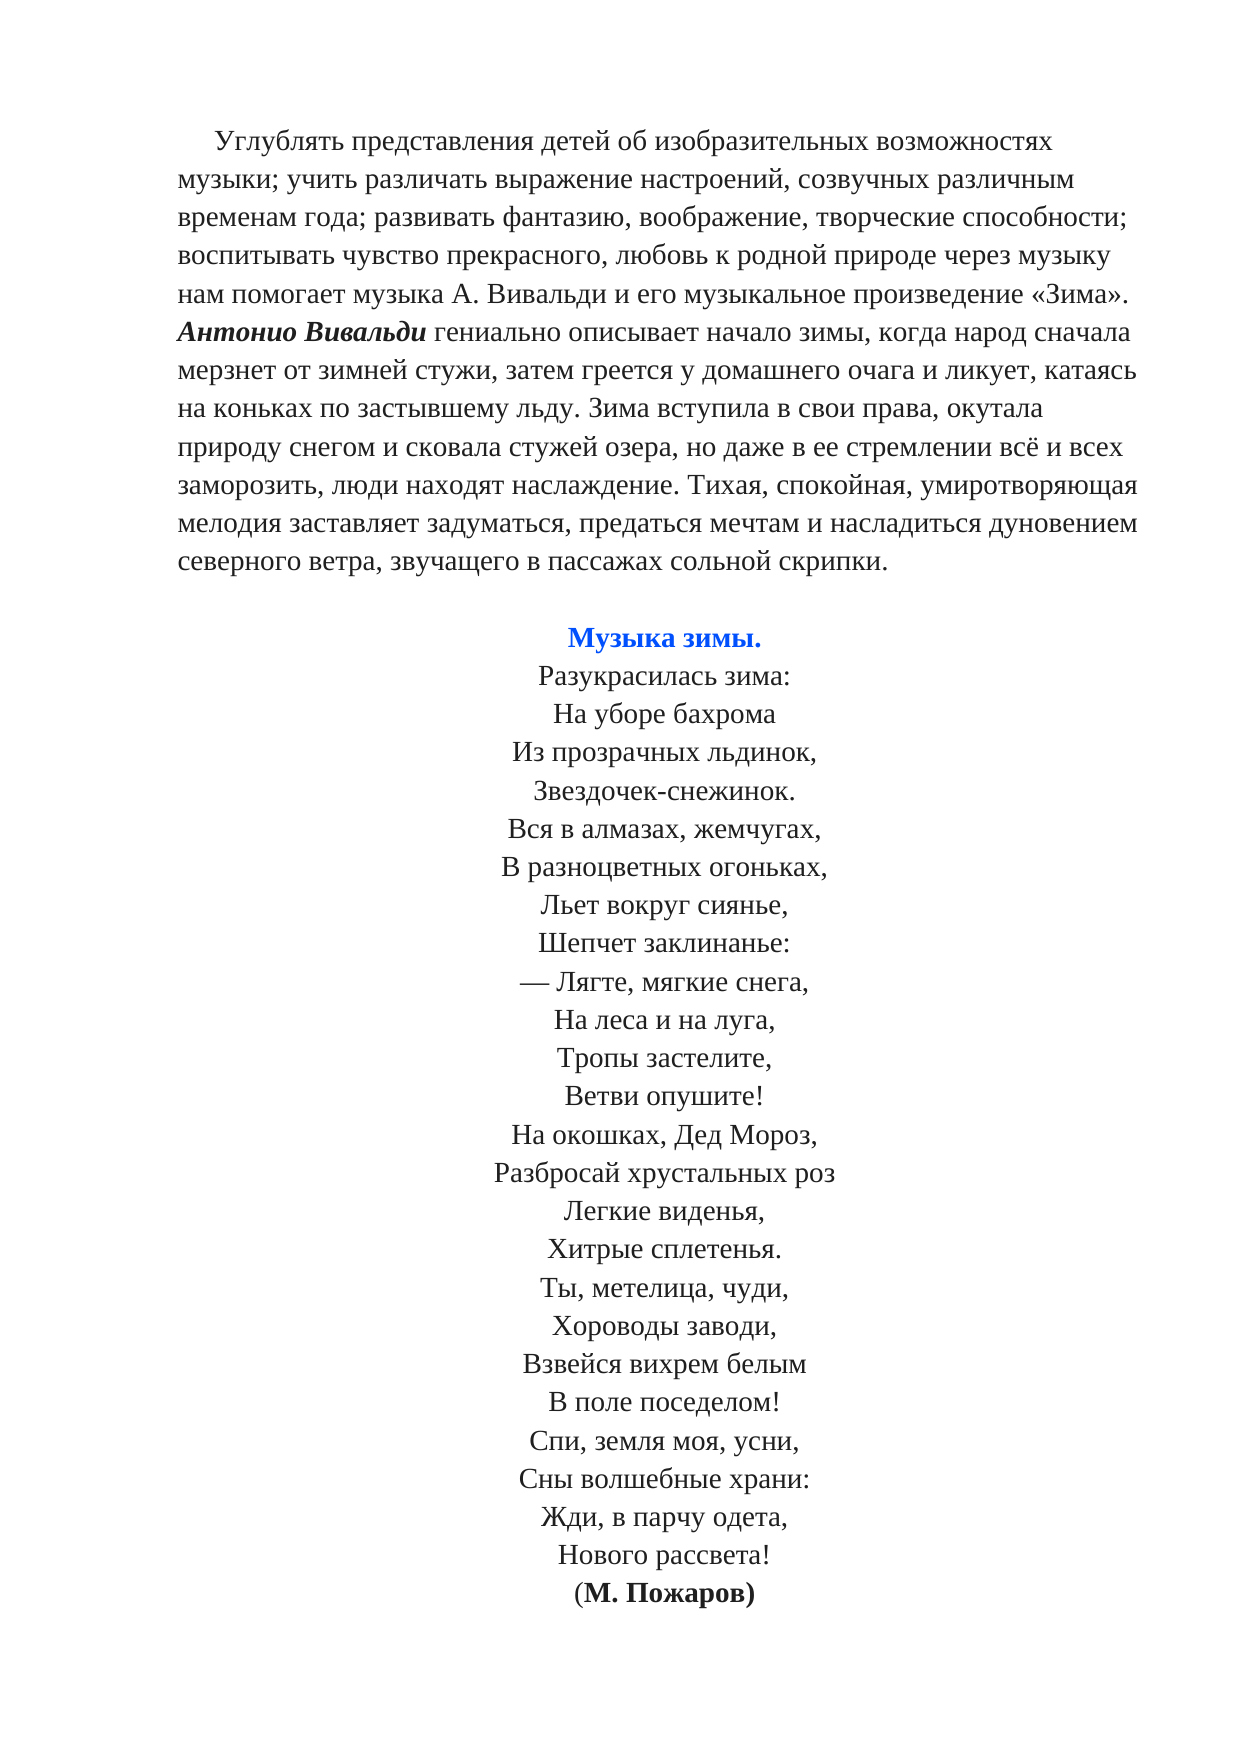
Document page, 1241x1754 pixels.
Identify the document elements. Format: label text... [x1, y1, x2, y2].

text Шепчет заклинанье: [177, 921, 1152, 959]
text В разноцветных огоньках, [177, 844, 1152, 883]
text (М. Пожаров) [177, 1571, 1152, 1609]
text Взвейся вихрем белым [177, 1341, 1152, 1380]
text Хитрые сплетенья. [177, 1227, 1152, 1265]
text Вся в алмазах, жемчугах, [177, 806, 1152, 844]
text Ты, метелица, чуди, [177, 1265, 1152, 1303]
text На уборе бахрома [177, 692, 1152, 730]
text Хороводы заводи, [177, 1303, 1152, 1341]
text Разукрасилась зима: [177, 653, 1152, 692]
text Тропы застелите, [177, 1036, 1152, 1074]
text В поле поседелом! [177, 1380, 1152, 1418]
text Спи, земля моя, усни, [177, 1418, 1152, 1456]
text Ветви опушите! [177, 1074, 1152, 1112]
text Разбросай хрустальных роз [177, 1150, 1152, 1188]
text Углублять представления детей об изобразительных возможностях музыки; учить различать выражение настроений, созвучных различным временам года; развивать фантазию, воображение, творческие способности; воспитывать чувство прекрасного, любовь к родной природе через музыку нам помогает музыка А. Вивальди и его музыкальное произведение «Зима». [177, 118, 1152, 309]
text Из прозрачных льдинок, [177, 730, 1152, 768]
text На окошках, Дед Мороз, [177, 1112, 1152, 1150]
text Звездочек-снежинок. [177, 768, 1152, 806]
text Нового рассвета! [177, 1533, 1152, 1571]
text Сны волшебные храни: [177, 1456, 1152, 1494]
text Жди, в парчу одета, [177, 1494, 1152, 1533]
text На леса и на луга, [177, 997, 1152, 1036]
text — Лягте, мягкие снега, [177, 959, 1152, 997]
text Льет вокруг сиянье, [177, 883, 1152, 921]
text Музыка зимы. [177, 615, 1152, 653]
text Антонио Вивальди гениально описывает начало зимы, когда народ сначала мерзнет от зимней стужи, затем греется у домашнего очага и ликует, катаясь на коньках по застывшему льду. Зима вступила в свои права, окутала природу снегом и сковала стужей озера, но даже в ее стремлении всё и всех заморозить, люди находят наслаждение. Тихая, спокойная, умиротворяющая мелодия заставляет задуматься, предаться мечтам и насладиться дуновением северного ветра, звучащего в пассажах сольной скрипки. [177, 309, 1152, 577]
text Легкие виденья, [177, 1188, 1152, 1227]
